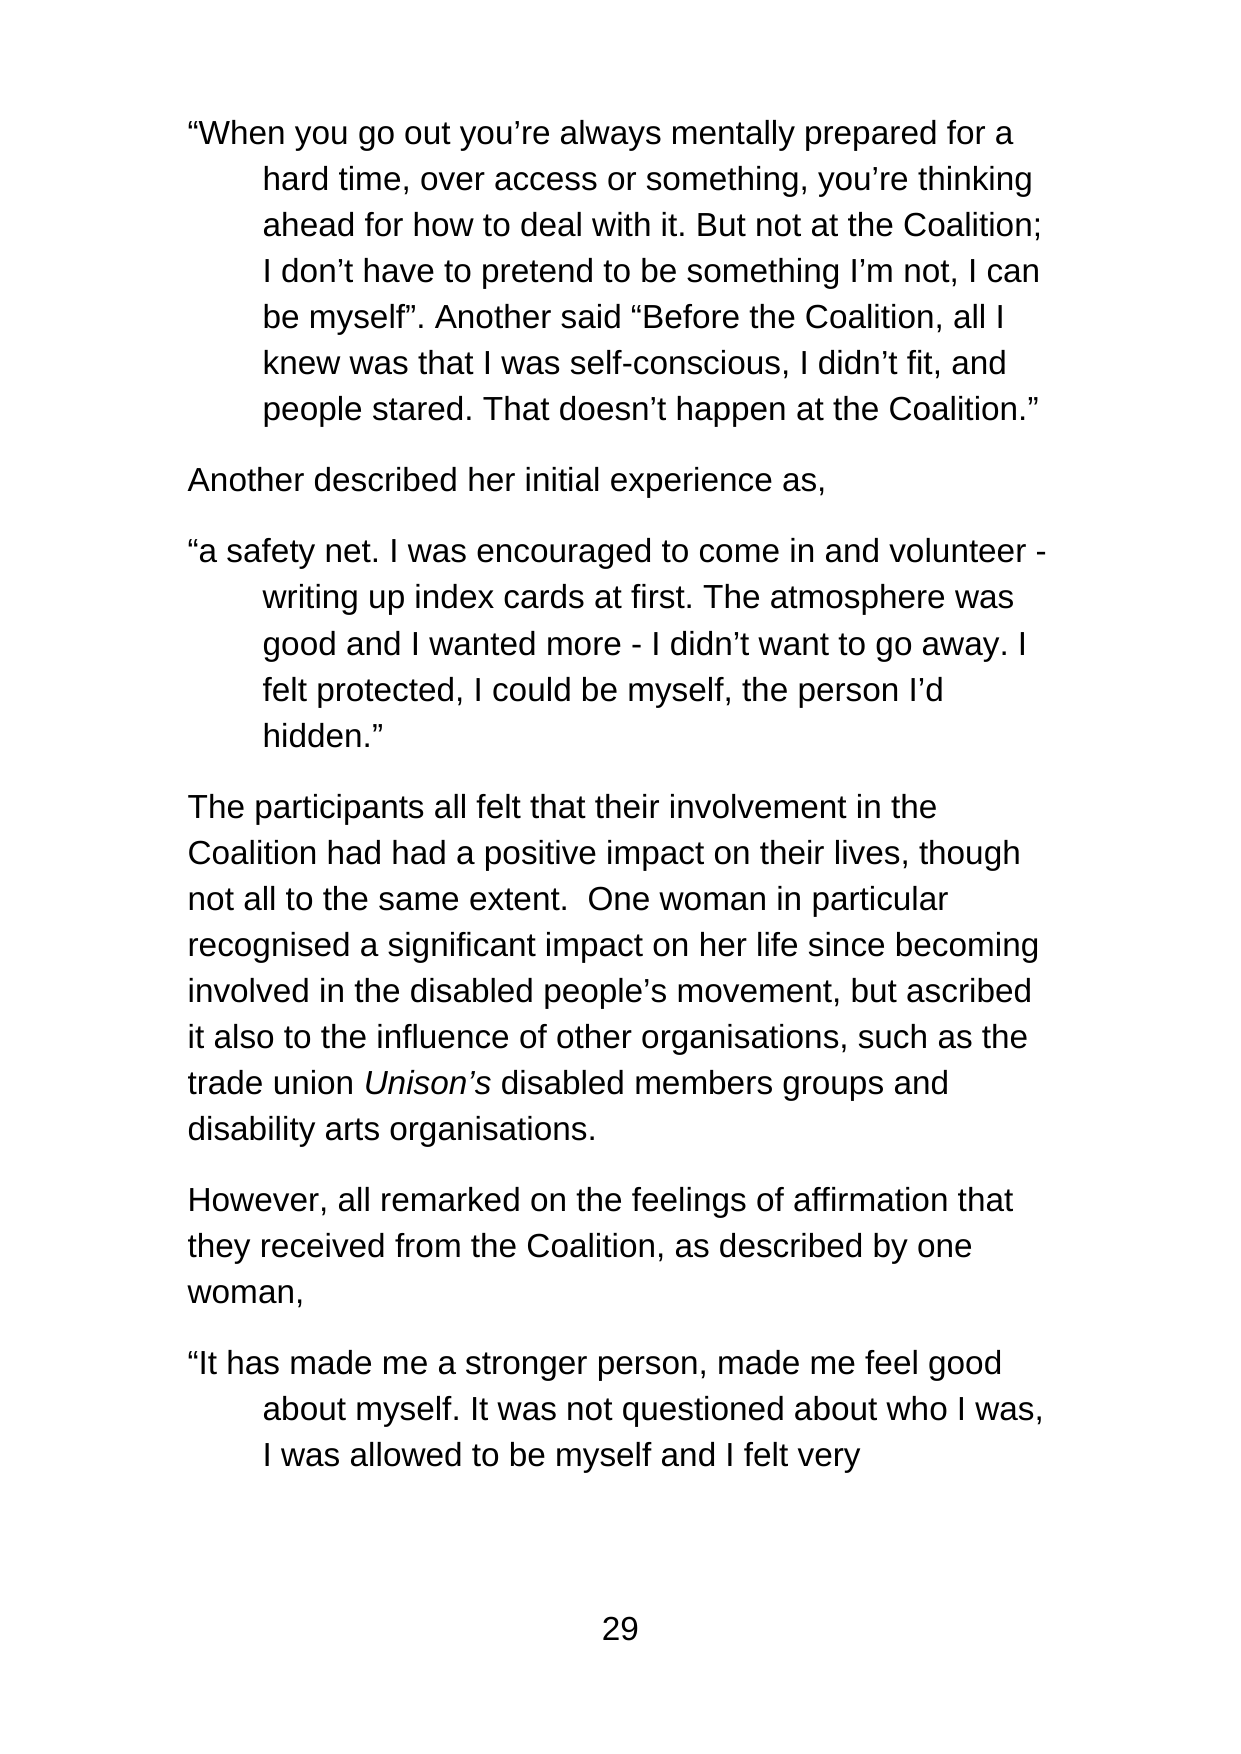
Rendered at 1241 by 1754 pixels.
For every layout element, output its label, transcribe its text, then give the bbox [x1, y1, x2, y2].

text “a safety net. I was encouraged to come in and volunteer - writing up index cards at first. The atmosphere was good and I wanted more - I didn’t want to go away. I felt protected, I could be myself, the person I’d hidden.” [187, 531, 1053, 754]
text The participants all felt that their involvement in the Coalition had had a positive impact on their lives, though not all to the same extent. One woman in particular recognised a significant impact on her life since becoming involved in the disabled people’s movement, but ascribed it also to the influence of other organisations, such as the trade union Unison’s disabled members groups and disability arts organisations. [187, 787, 1053, 1147]
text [187, 1343, 1053, 1474]
text However, all remarked on the feelings of affirmation that they received from the Coalition, as described by one woman, [187, 1180, 1053, 1311]
text “When you go out you’re always mentally prepared for a hard time, over access or something, you’re thinking ahead for how to deal with it. But not at the Coalition; I don’t have to pretend to be something I’m not, I can be myself”. Another said “Before the Coalition, all I knew was that I was self-conscious, I didn’t fit, and people stared. That doesn’t happen at the Coalition.” [187, 113, 1053, 428]
text Another described her initial experience as, [187, 460, 1053, 499]
